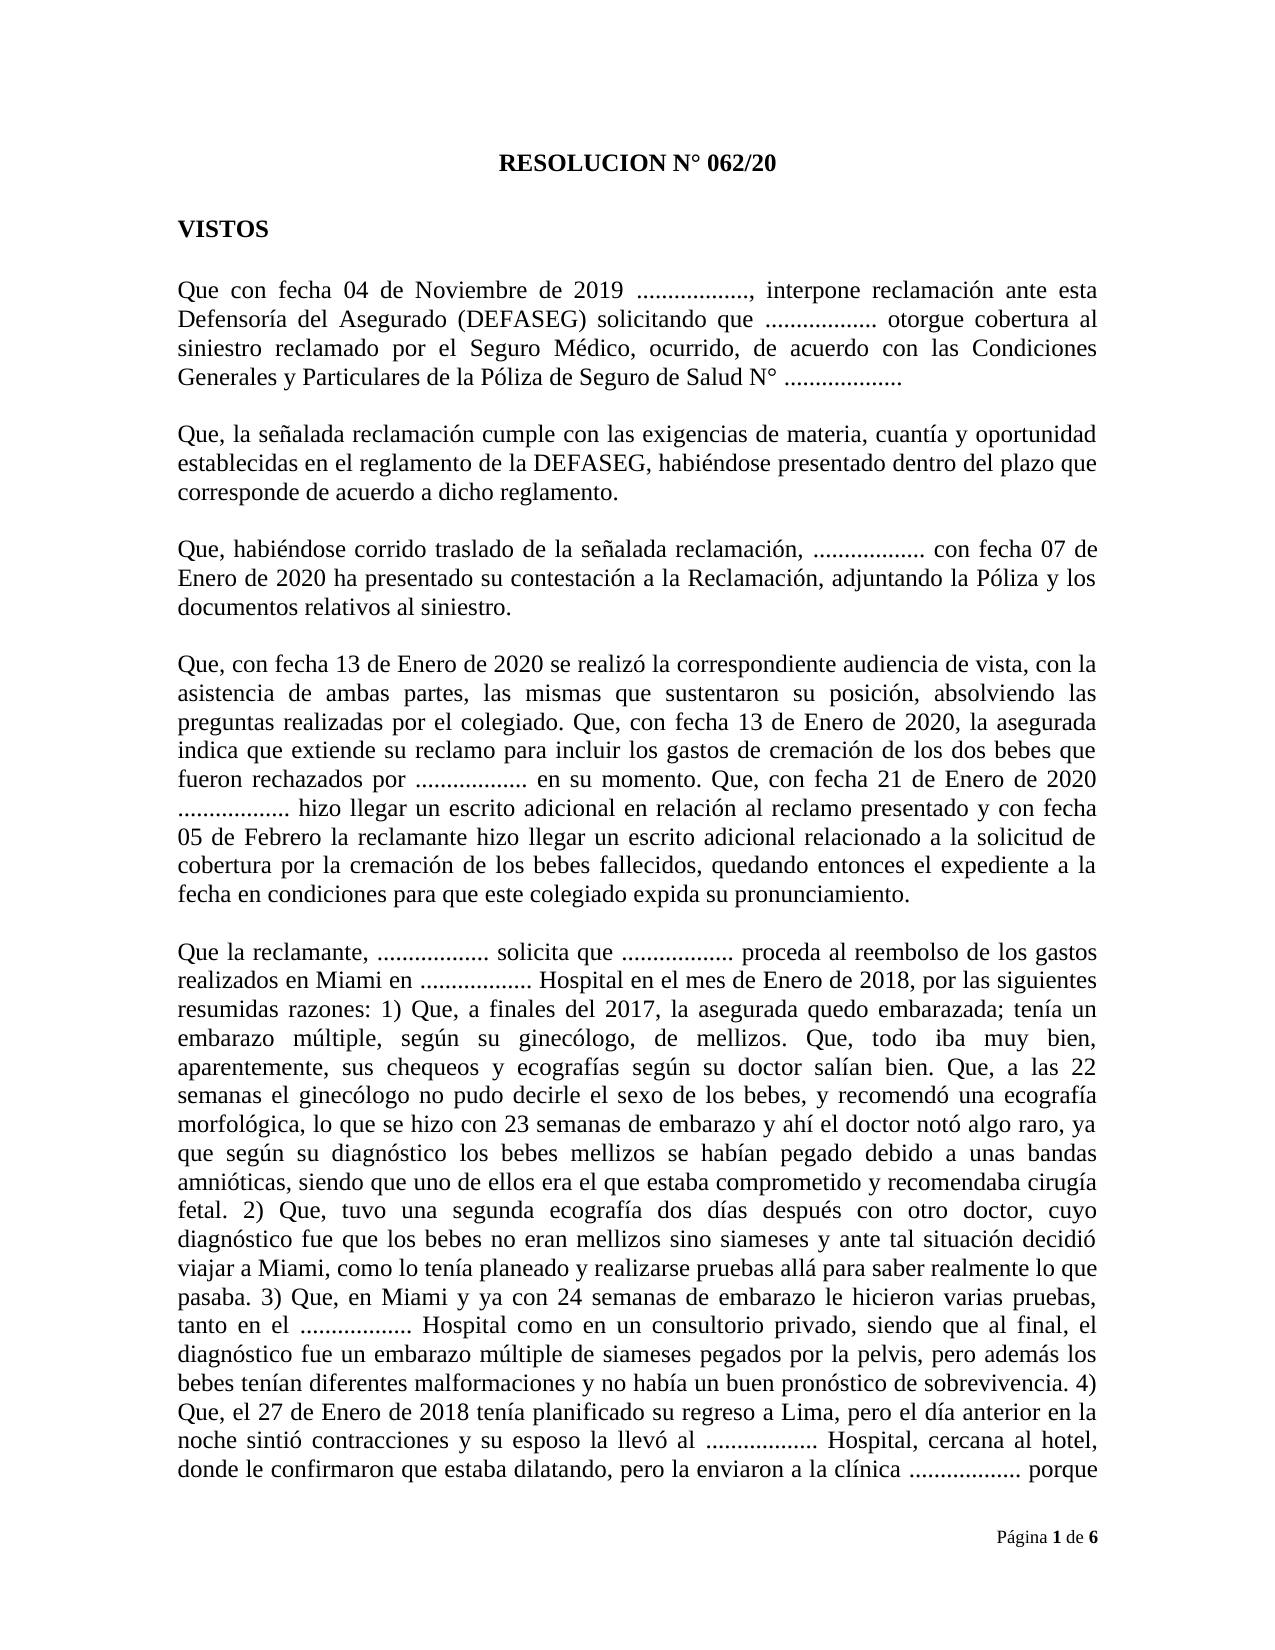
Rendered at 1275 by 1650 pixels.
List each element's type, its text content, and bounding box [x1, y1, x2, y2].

text RESOLUCION N° 062/20 [177, 148, 1098, 176]
text Que, la señalada reclamación cumple con las exigencias de materia, cuantía y oportunidad establecidas en el reglamento de la DEFASEG, habiéndose presentado dentro del plazo que corresponde de acuerdo a dicho reglamento. [177, 419, 1098, 505]
text Que con fecha 04 de Noviembre de 2019 .................., interpone reclamación ante esta Defensoría del Asegurado (DEFASEG) solicitando que .................. otorgue cobertura al siniestro reclamado por el Seguro Médico, ocurrido, de acuerdo con las Condiciones Generales y Particulares de la Póliza de Seguro de Salud N° ................... [177, 275, 1098, 390]
text VISTOS [177, 214, 1098, 242]
text Que, con fecha 13 de Enero de 2020 se realizó la correspondiente audiencia de vista, con la asistencia de ambas partes, las mismas que sustentaron su posición, absolviendo las preguntas realizadas por el colegiado. Que, con fecha 13 de Enero de 2020, la asegurada indica que extiende su reclamo para incluir los gastos de cremación de los dos bebes que fueron rechazados por .................. en su momento. Que, con fecha 21 de Enero de 2020 .................. hizo llegar un escrito adicional en relación al reclamo presentado y con fecha 05 de Febrero la reclamante hizo llegar un escrito adicional relacionado a la solicitud de cobertura por la cremación de los bebes fallecidos, quedando entonces el expediente a la fecha en condiciones para que este colegiado expida su pronunciamiento. [177, 649, 1098, 908]
text Que, habiéndose corrido traslado de la señalada reclamación, .................. con fecha 07 de Enero de 2020 ha presentado su contestación a la Reclamación, adjuntando la Póliza y los documentos relativos al siniestro. [177, 534, 1098, 620]
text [177, 937, 1098, 1483]
